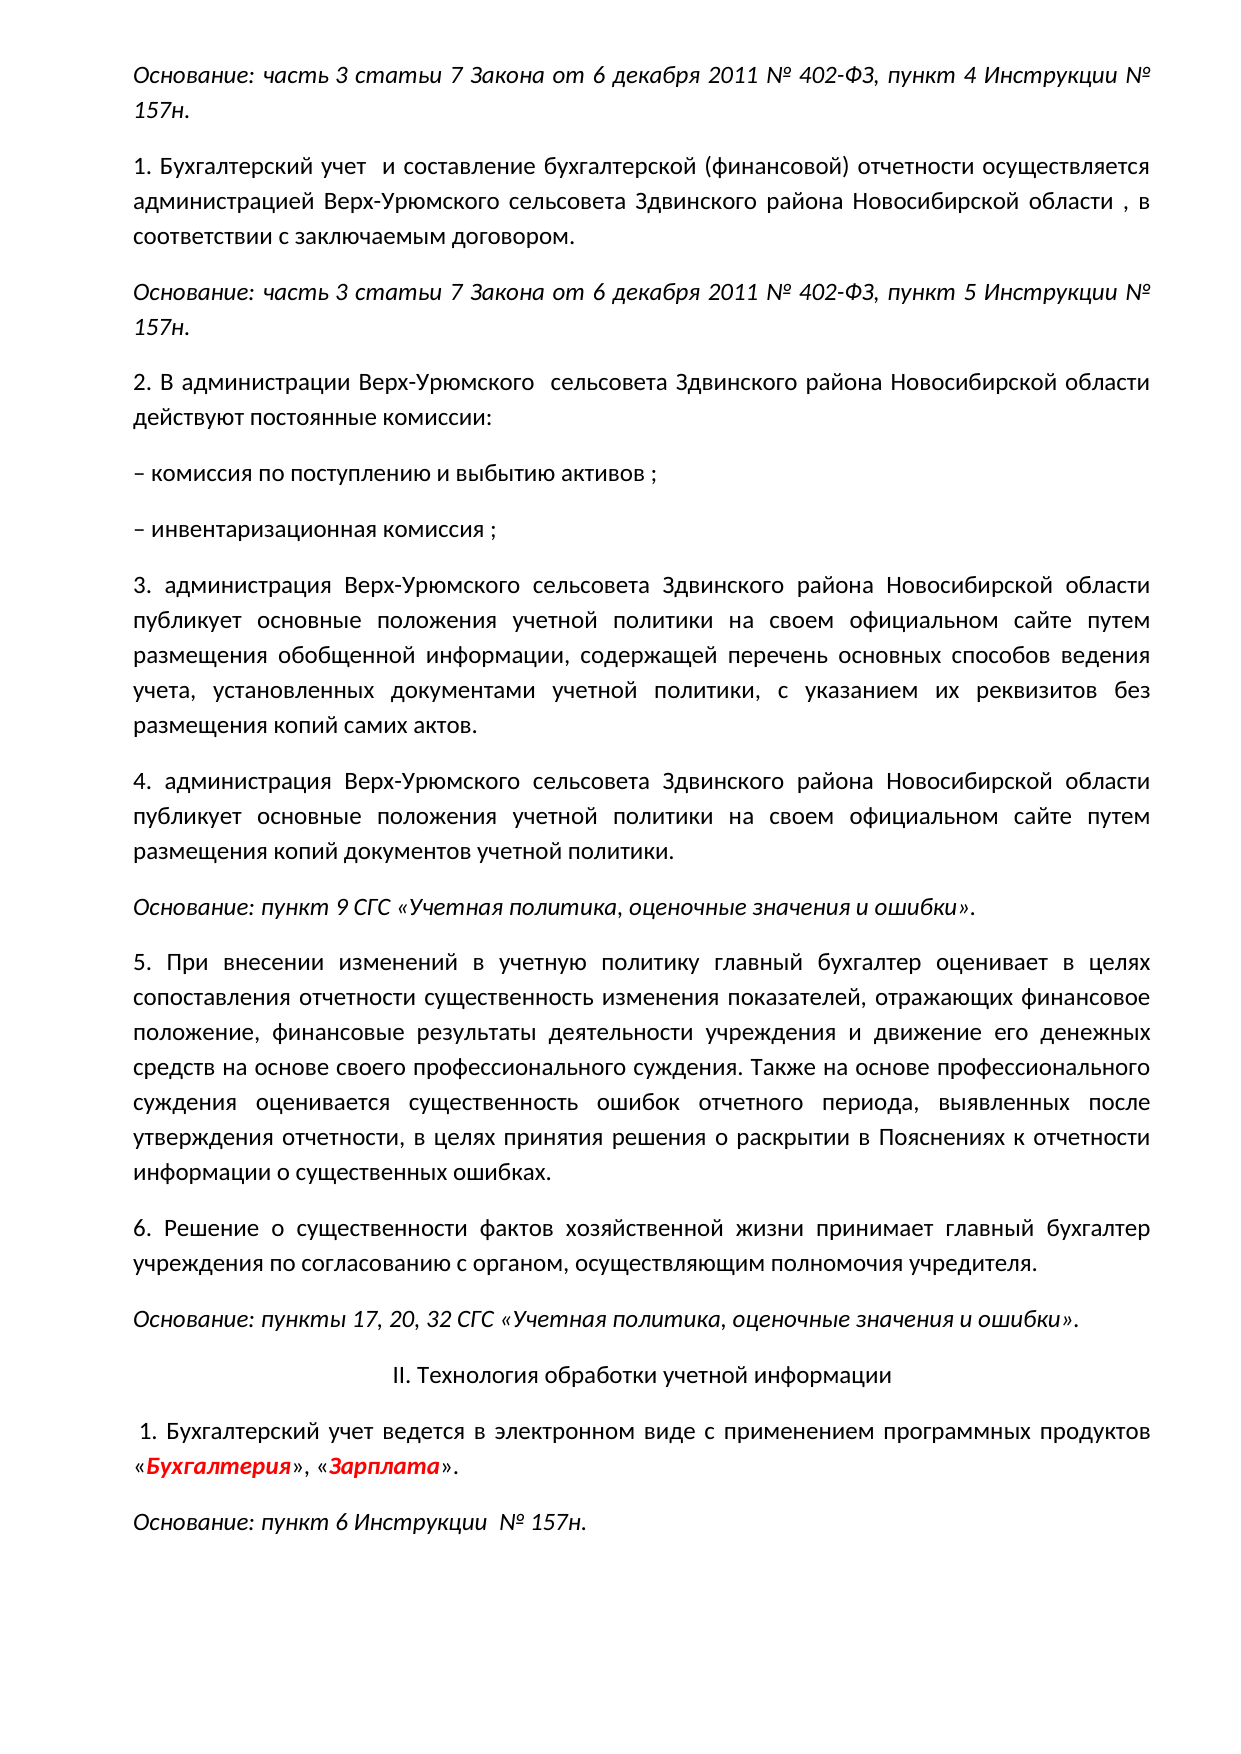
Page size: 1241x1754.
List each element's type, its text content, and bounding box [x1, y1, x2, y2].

text 4. администрация Верх-Урюмского сельсовета Здвинского района Новосибирской области публикует основные положения учетной политики на своем официальном сайте путем размещения копий документов учетной политики. [133, 765, 1152, 865]
text Основание: пункты 17, 20, 32 СГС «Учетная политика, оценочные значения и ошибки». [133, 1303, 1152, 1334]
text – комиссия по поступлению и выбытию активов ; [133, 457, 1152, 488]
text 5. При внесении изменений в учетную политику главный бухгалтер оценивает в целях сопоставления отчетности существенность изменения показателей, отражающих финансовое положение, финансовые результаты деятельности учреждения и движение его денежных средств на основе своего профессионального суждения. Также на основе профессионального суждения оценивается существенность ошибок отчетного периода, выявленных после утверждения отчетности, в целях принятия решения о раскрытии в Пояснениях к отчетности информации о существенных ошибках. [133, 947, 1152, 1187]
text – инвентаризационная комиссия ; [133, 513, 1152, 544]
text 1. Бухгалтерский учет ведется в электронном виде с применением программных продуктов «Бухгалтерия», «Зарплата». [133, 1415, 1152, 1480]
text 1. Бухгалтерский учет и составление бухгалтерской (финансовой) отчетности осуществляется администрацией Верх-Урюмского сельсовета Здвинского района Новосибирской области , в соответствии с заключаемым договором. [133, 150, 1152, 250]
text 2. В администрации Верх-Урюмского сельсовета Здвинского района Новосибирской области действуют постоянные комиссии: [133, 367, 1152, 432]
text Основание: пункт 9 СГС «Учетная политика, оценочные значения и ошибки». [133, 891, 1152, 921]
text 6. Решение о существенности фактов хозяйственной жизни принимает главный бухгалтер учреждения по согласованию с органом, осуществляющим полномочия учредителя. [133, 1212, 1152, 1278]
text Основание: часть 3 статьи 7 Закона от 6 декабря 2011 № 402-ФЗ, пункт 5 Инструкции № 157н. [133, 276, 1152, 341]
text II. Технология обработки учетной информации [133, 1359, 1152, 1389]
text Основание: часть 3 статьи 7 Закона от 6 декабря 2011 № 402-ФЗ, пункт 4 Инструкции № 157н. [133, 59, 1152, 124]
text 3. администрация Верх-Урюмского сельсовета Здвинского района Новосибирской области публикует основные положения учетной политики на своем официальном сайте путем размещения обобщенной информации, содержащей перечень основных способов ведения учета, установленных документами учетной политики, с указанием их реквизитов без размещения копий самих актов. [133, 569, 1152, 739]
text Основание: пункт 6 Инструкции № 157н. [133, 1506, 1152, 1536]
